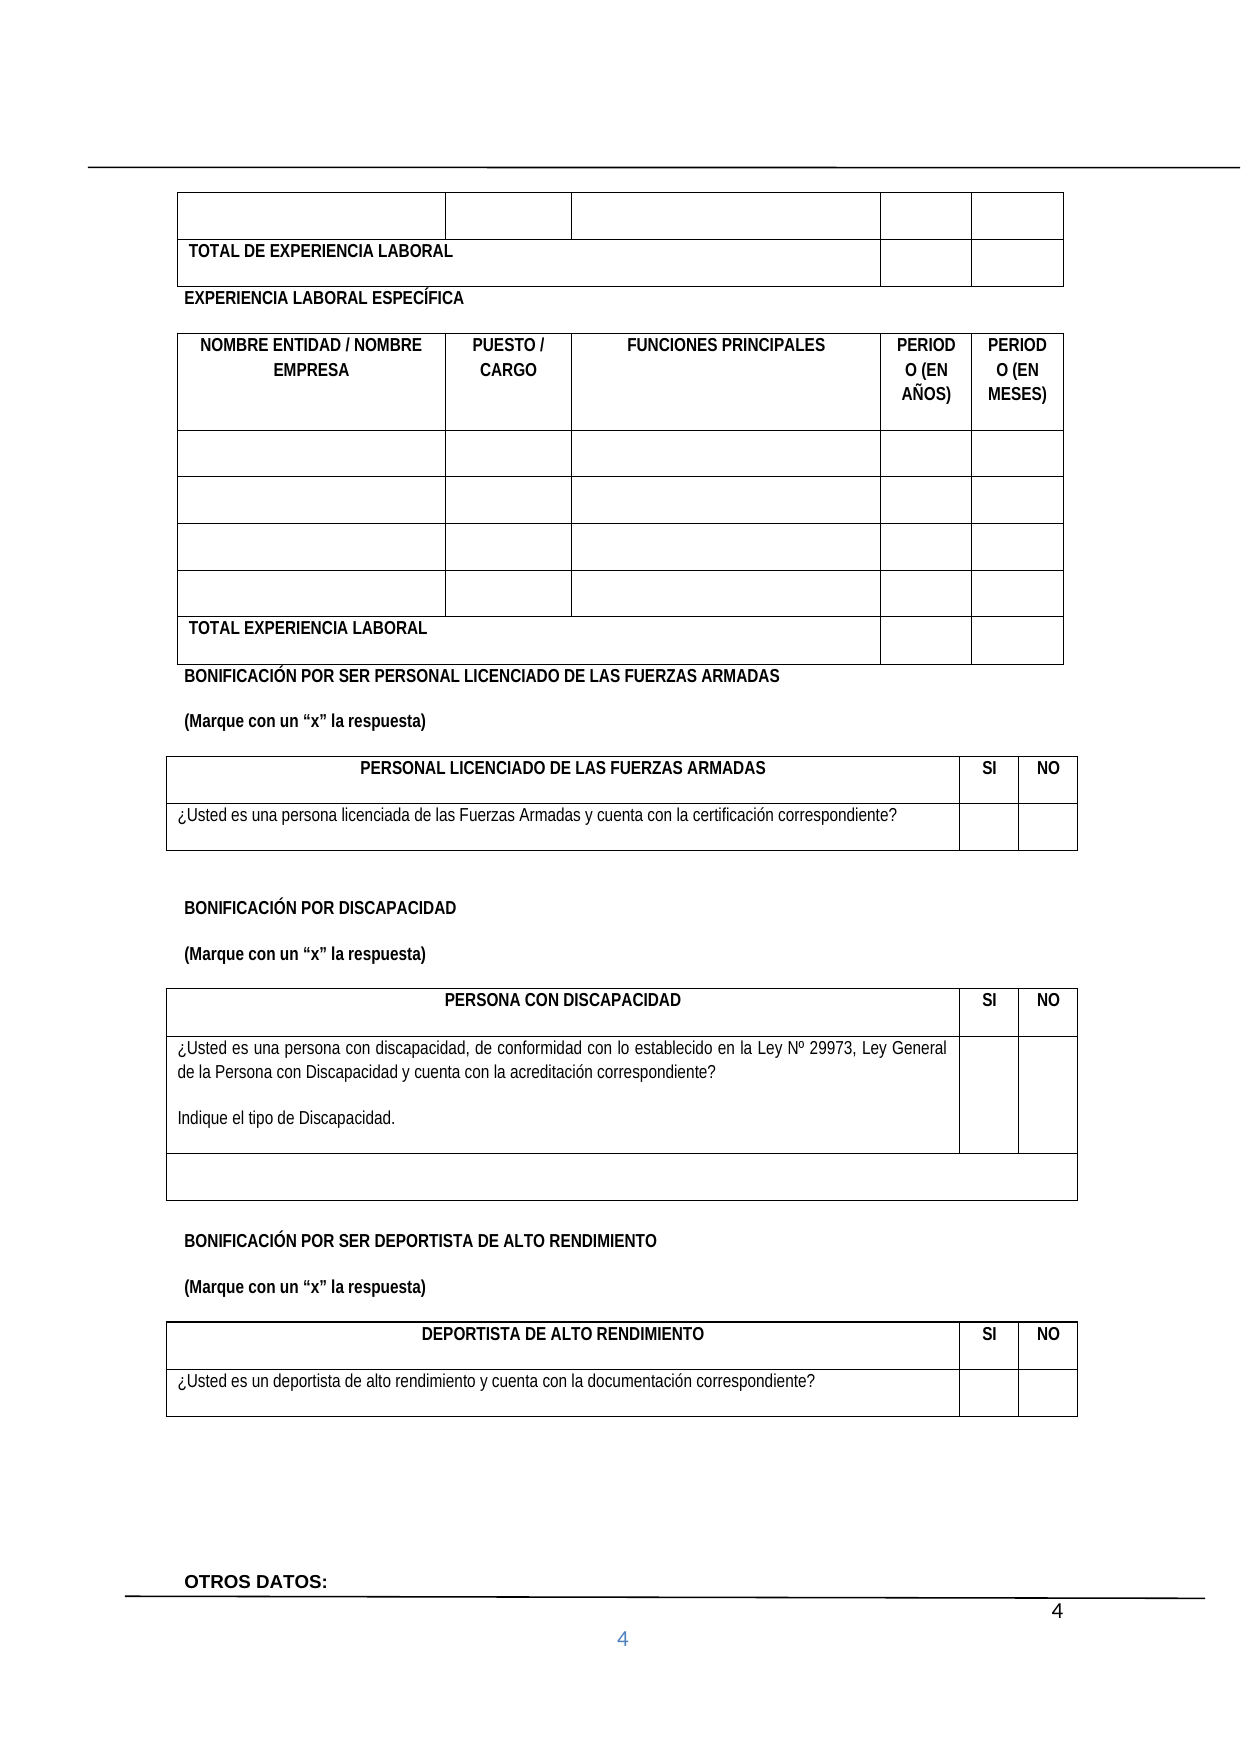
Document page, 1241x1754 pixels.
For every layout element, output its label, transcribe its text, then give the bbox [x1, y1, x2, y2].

table_header PERSONAL LICENCIADO DE LAS FUERZAS ARMADAS [167, 757, 959, 803]
table_cell [881, 617, 971, 663]
table_cell [178, 193, 445, 239]
text OTROS DATOS: [184, 1563, 1063, 1592]
table_cell [178, 477, 445, 523]
table_cell [572, 571, 880, 616]
table_cell [446, 477, 571, 523]
table_cell ¿Usted es un deportista de alto rendimiento y cuenta con la documentación correspondiente? [167, 1370, 959, 1416]
table_cell [960, 804, 1018, 850]
table_header SI [960, 757, 1018, 803]
table_header PERSONA CON DISCAPACIDAD [167, 989, 959, 1036]
table_cell [881, 477, 971, 523]
table_header DEPORTISTA DE ALTO RENDIMIENTO [167, 1323, 959, 1369]
table_cell [881, 524, 971, 569]
table_header NO [1019, 1323, 1077, 1369]
table_cell ¿Usted es una persona licenciada de las Fuerzas Armadas y cuenta con la certificación correspondiente? [167, 804, 959, 850]
table_cell [972, 431, 1063, 476]
table_cell [881, 193, 971, 239]
table_cell [972, 193, 1063, 239]
text BONIFICACIÓN POR SER PERSONAL LICENCIADO DE LAS FUERZAS ARMADAS [184, 665, 1063, 686]
table_header PERIODO (EN MESES) [972, 334, 1063, 429]
text (Marque con un “x” la respuesta) [184, 1276, 1063, 1297]
table_cell [960, 1037, 1018, 1153]
table_cell [972, 524, 1063, 569]
table_cell [972, 477, 1063, 523]
table_cell [1019, 1037, 1077, 1153]
table_cell [960, 1370, 1018, 1416]
table_cell [572, 524, 880, 569]
table_cell [1019, 1370, 1077, 1416]
table_cell [972, 617, 1063, 663]
table_header PUESTO / CARGO [446, 334, 571, 429]
table_header PERIODO (EN AÑOS) [881, 334, 971, 429]
text EXPERIENCIA LABORAL ESPECÍFICA [184, 287, 1063, 308]
table_cell [1019, 804, 1077, 850]
table_cell [178, 431, 445, 476]
table_cell [446, 193, 571, 239]
text BONIFICACIÓN POR DISCAPACIDAD [184, 897, 1063, 918]
table_cell [572, 477, 880, 523]
table_header SI [960, 989, 1018, 1036]
table_cell [178, 571, 445, 616]
table_header FUNCIONES PRINCIPALES [572, 334, 880, 429]
table_cell [178, 524, 445, 569]
table_cell TOTAL EXPERIENCIA LABORAL [178, 617, 880, 663]
table_cell [881, 240, 971, 286]
table_cell [446, 431, 571, 476]
table_cell [881, 571, 971, 616]
table_cell [167, 1154, 1077, 1200]
table_cell TOTAL DE EXPERIENCIA LABORAL [178, 240, 880, 286]
table_cell [446, 524, 571, 569]
table_cell ¿Usted es una persona con discapacidad, de conformidad con lo establecido en la Ley Nº 29973, Ley General de la Persona con Discapacidad y cuenta con la acreditación correspondiente? Indique el tipo de Discapacidad. [167, 1037, 959, 1153]
table_cell [972, 240, 1063, 286]
table_header NO [1019, 989, 1077, 1036]
table_header NO [1019, 757, 1077, 803]
text (Marque con un “x” la respuesta) [184, 710, 1063, 732]
table_cell [446, 571, 571, 616]
table_cell [572, 431, 880, 476]
table_cell [881, 431, 971, 476]
text BONIFICACIÓN POR SER DEPORTISTA DE ALTO RENDIMIENTO [184, 1230, 1063, 1252]
table_header NOMBRE ENTIDAD / NOMBRE EMPRESA [178, 334, 445, 429]
table_cell [972, 571, 1063, 616]
table_cell [572, 193, 880, 239]
table_header SI [960, 1323, 1018, 1369]
text (Marque con un “x” la respuesta) [184, 943, 1063, 964]
